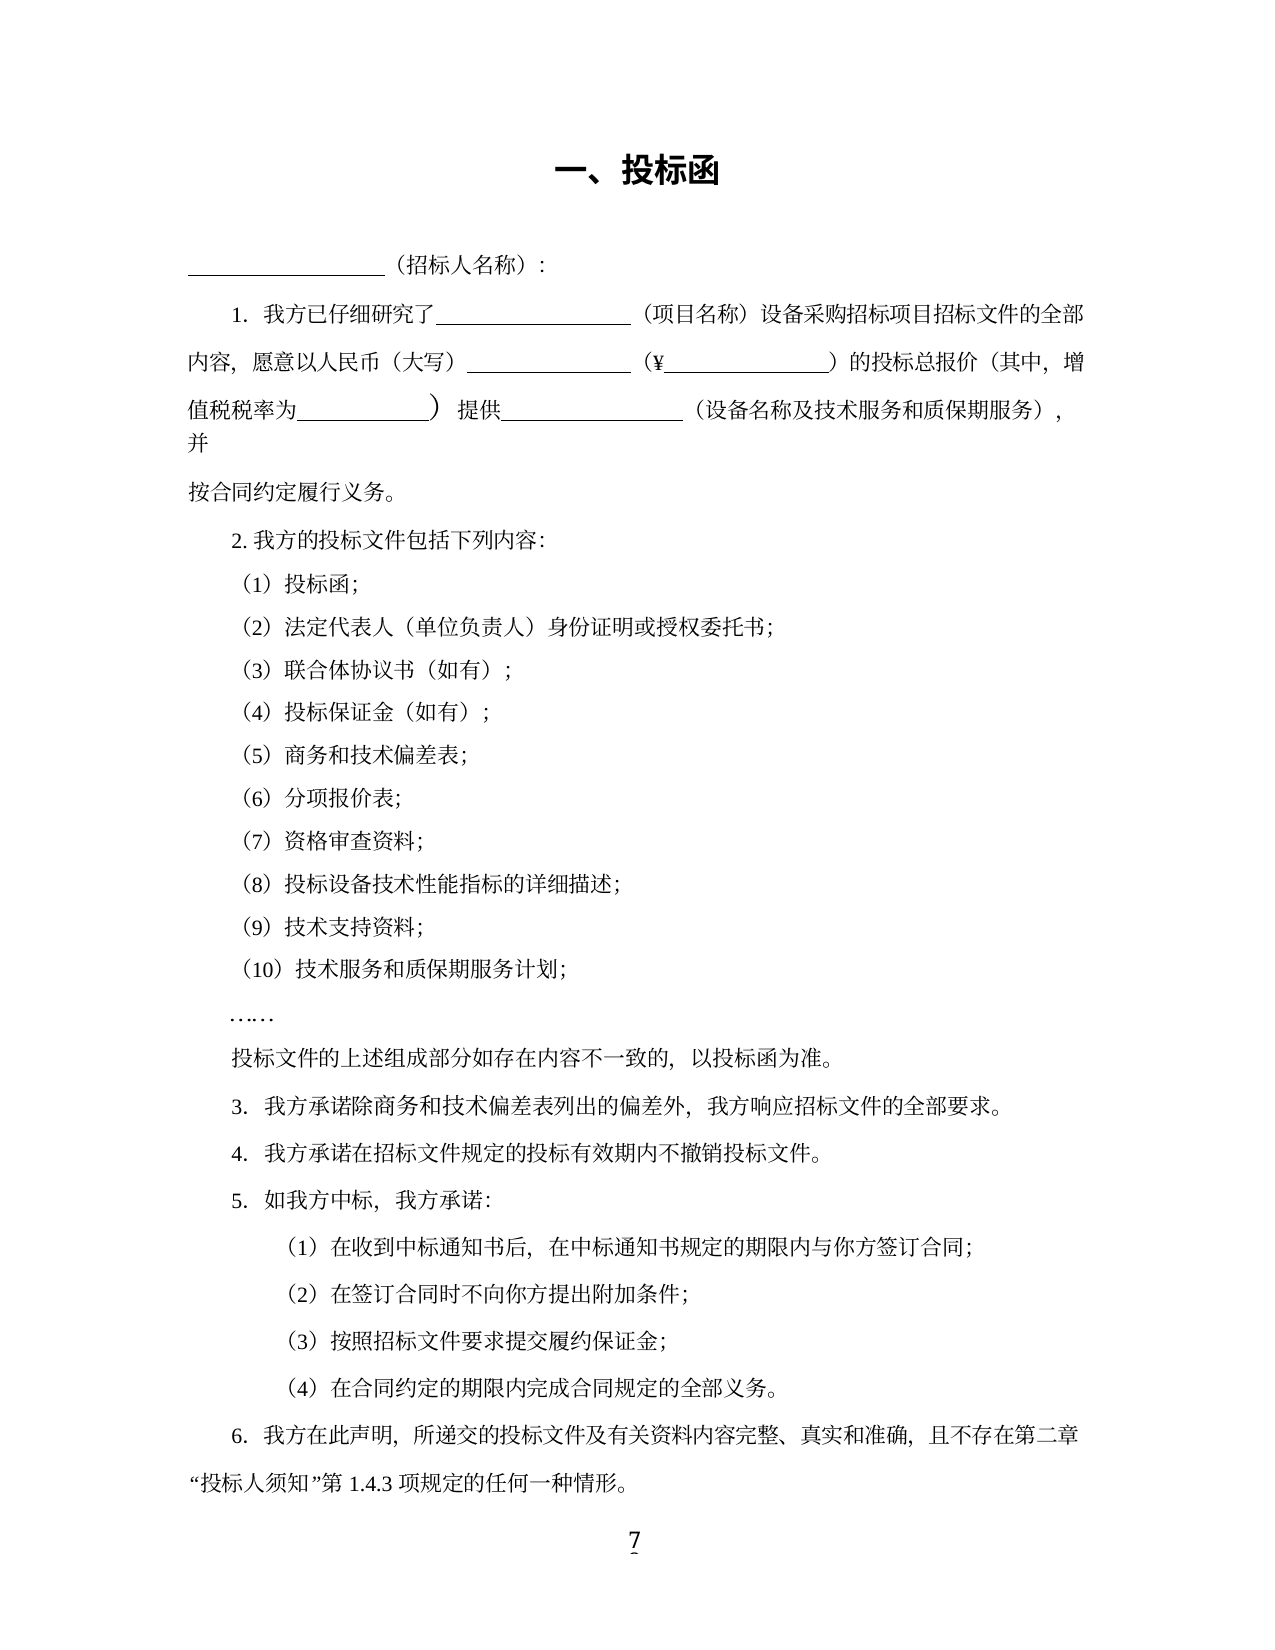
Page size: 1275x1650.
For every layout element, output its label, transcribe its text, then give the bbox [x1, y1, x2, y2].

text 投标文件的上述组成部分如存在内容不一致的，以投标函为准。 [231, 1041, 1089, 1072]
text 2. 我方的投标文件包括下列内容： [231, 524, 1089, 555]
text （1）在收到中标通知书后，在中标通知书规定的期限内与你方签订合同； [275, 1231, 1089, 1262]
text （4）在合同约定的期限内完成合同规定的全部义务。 [275, 1371, 1089, 1403]
text （1）投标函； [230, 567, 1089, 599]
text 4．我方承诺在招标文件规定的投标有效期内不撤销投标文件。 [231, 1136, 1089, 1168]
text （3）按照招标文件要求提交履约保证金； [275, 1324, 1089, 1356]
text （7）资格审查资料； [230, 824, 1089, 856]
text 6．我方在此声明，所递交的投标文件及有关资料内容完整、真实和准确，且不存在第二章 “投标人须知”第 1.4.3 项规定的任何一种情形。 [187, 1418, 1089, 1497]
text （5）商务和技术偏差表； [230, 738, 1089, 770]
text （招标人名称）： [187, 248, 1089, 280]
text 3．我方承诺除商务和技术偏差表列出的偏差外，我方响应招标文件的全部要求。 [231, 1088, 1089, 1121]
text 1．我方已仔细研究了 （项目名称）设备采购招标项目招标文件的全部 内容，愿意以人民币（大写） （¥ ）的投标总报价（其中，增 [187, 298, 1088, 377]
subtitle 一、投标函 [177, 146, 1098, 192]
text （3）联合体协议书（如有）； [230, 653, 1089, 684]
text 5．如我方中标，我方承诺： [231, 1184, 1089, 1215]
text （9）技术支持资料； [230, 910, 1089, 941]
text （2）法定代表人（单位负责人）身份证明或授权委托书； [230, 610, 1089, 642]
text （10）技术服务和质保期服务计划； [230, 953, 1089, 984]
text （8）投标设备技术性能指标的详细描述； [230, 867, 1089, 898]
text （2）在签订合同时不向你方提出附加条件； [275, 1277, 1089, 1309]
text …… [230, 1001, 1089, 1026]
text 按合同约定履行义务。 [177, 475, 417, 507]
text （4）投标保证金（如有）； [230, 696, 1089, 727]
text 值税税率为 ）提供 （设备名称及技术服务和质保期服务），并 [187, 393, 1097, 458]
text （6）分项报价表； [230, 781, 1089, 813]
